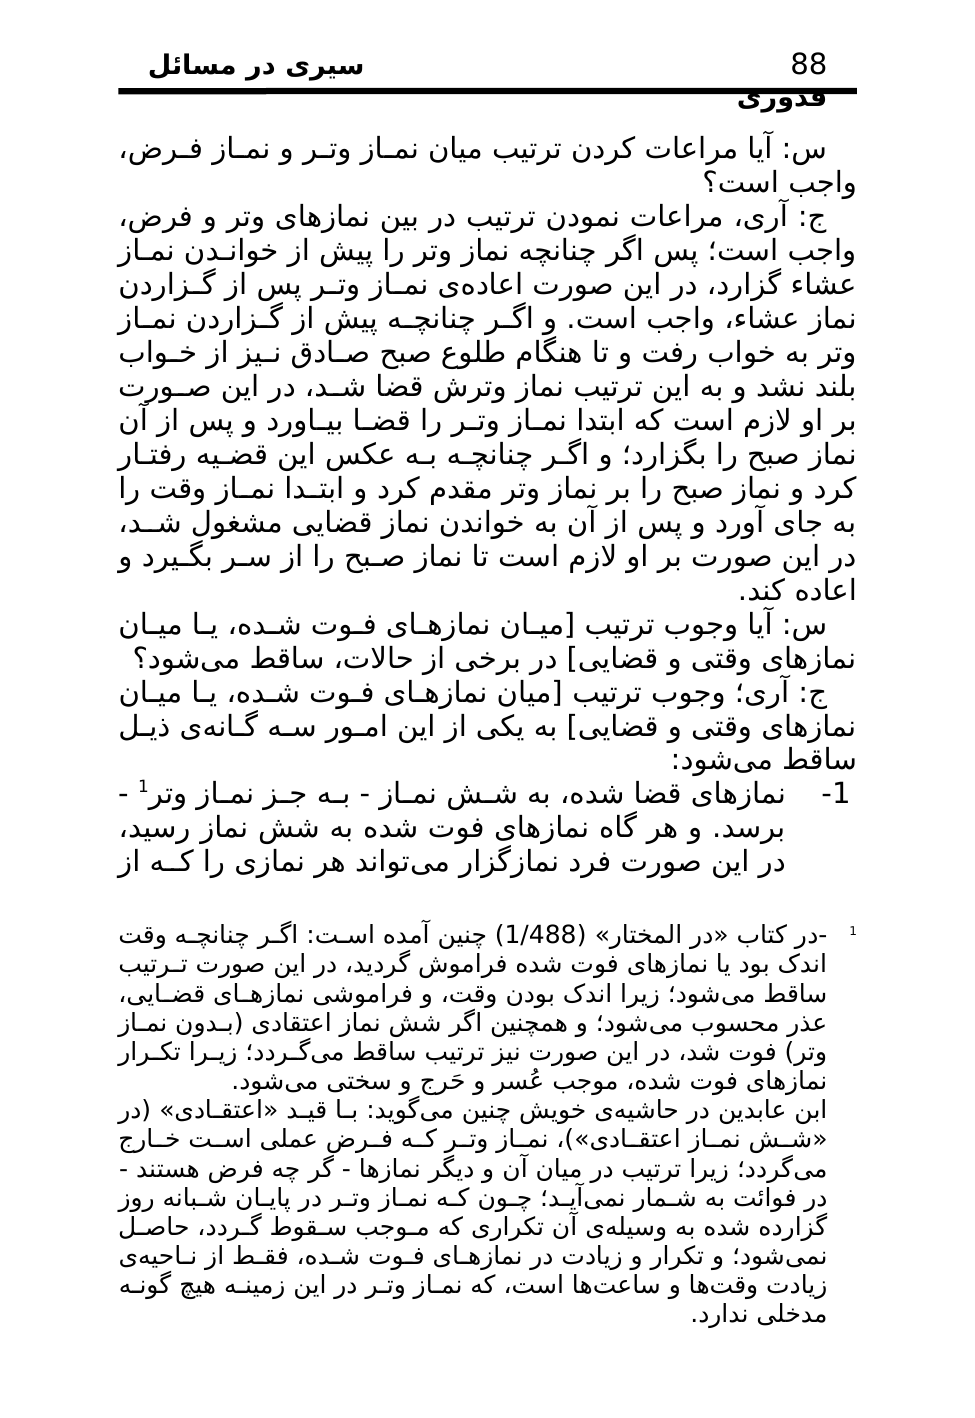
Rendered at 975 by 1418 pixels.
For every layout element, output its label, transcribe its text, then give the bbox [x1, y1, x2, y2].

text ج: آری؛ وجوب ترتیب [میان نمازهای فوت شده، یا میان نمازهای وقتی و قضایی] به یکی از این امور سه گانه‌ی ذیل ساقط می‌شود: [118, 675, 857, 777]
text س: آیا وجوب ترتیب [میان نمازهای فوت شده، یا میان نمازهای وقتی و قضایی] در برخی از حالات، ساقط می‌شود؟ [118, 607, 857, 675]
text س: آیا مراعات کردن ترتیب میان نماز وتر و نماز فرض، واجب است؟ [118, 132, 857, 199]
text ج: آری، مراعات نمودن ترتیب در بین نمازهای وتر و فرض، واجب است؛ پس اگر چنانچه نماز وتر را پیش از خواندن نماز عشاء گزارد، در این صورت اعاده‌ی نماز وتر پس از گزاردن نماز عشاء، واجب است. و اگر چنانچه پیش از گزاردن نماز وتر به خواب رفت و تا هنگام طلوع صبح صادق نیز از خواب بلند نشد و به این ترتیب نماز وترش قضا شد، در این صورت بر او لازم است که ابتدا نماز وتر را قضا بیاورد و پس از آن نماز صبح را بگزارد؛ و اگر چنانچه به عکس این قضیه رفتار کرد و نماز صبح را بر نماز وتر مقدم کرد و ابتدا نماز وقت را به جای آورد و پس از آن به خواندن نماز قضایی مشغول شد، در این صورت بر او لازم است تا نماز صبح را از سر بگیرد و اعاده کند. [118, 199, 857, 607]
list نمازهای قضا شده، به شش نماز - به جز نماز وتر - برسد. و هر گاه نمازهای فوت شده به شش نماز رسید، در این صورت فرد نمازگزار می‌تواند هر نمازی را که از نمازهای قضا شده می‌خواهد بر نماز دیگر مقدم سازد؛ و همچنین در این صورت می‌تواند نمازهای وقتی خویش را بر نمازهای فوت شده مقدم کند و با وجود نمازهای قضایی، نماز وقتی خویش را بخواند. [118, 777, 821, 879]
